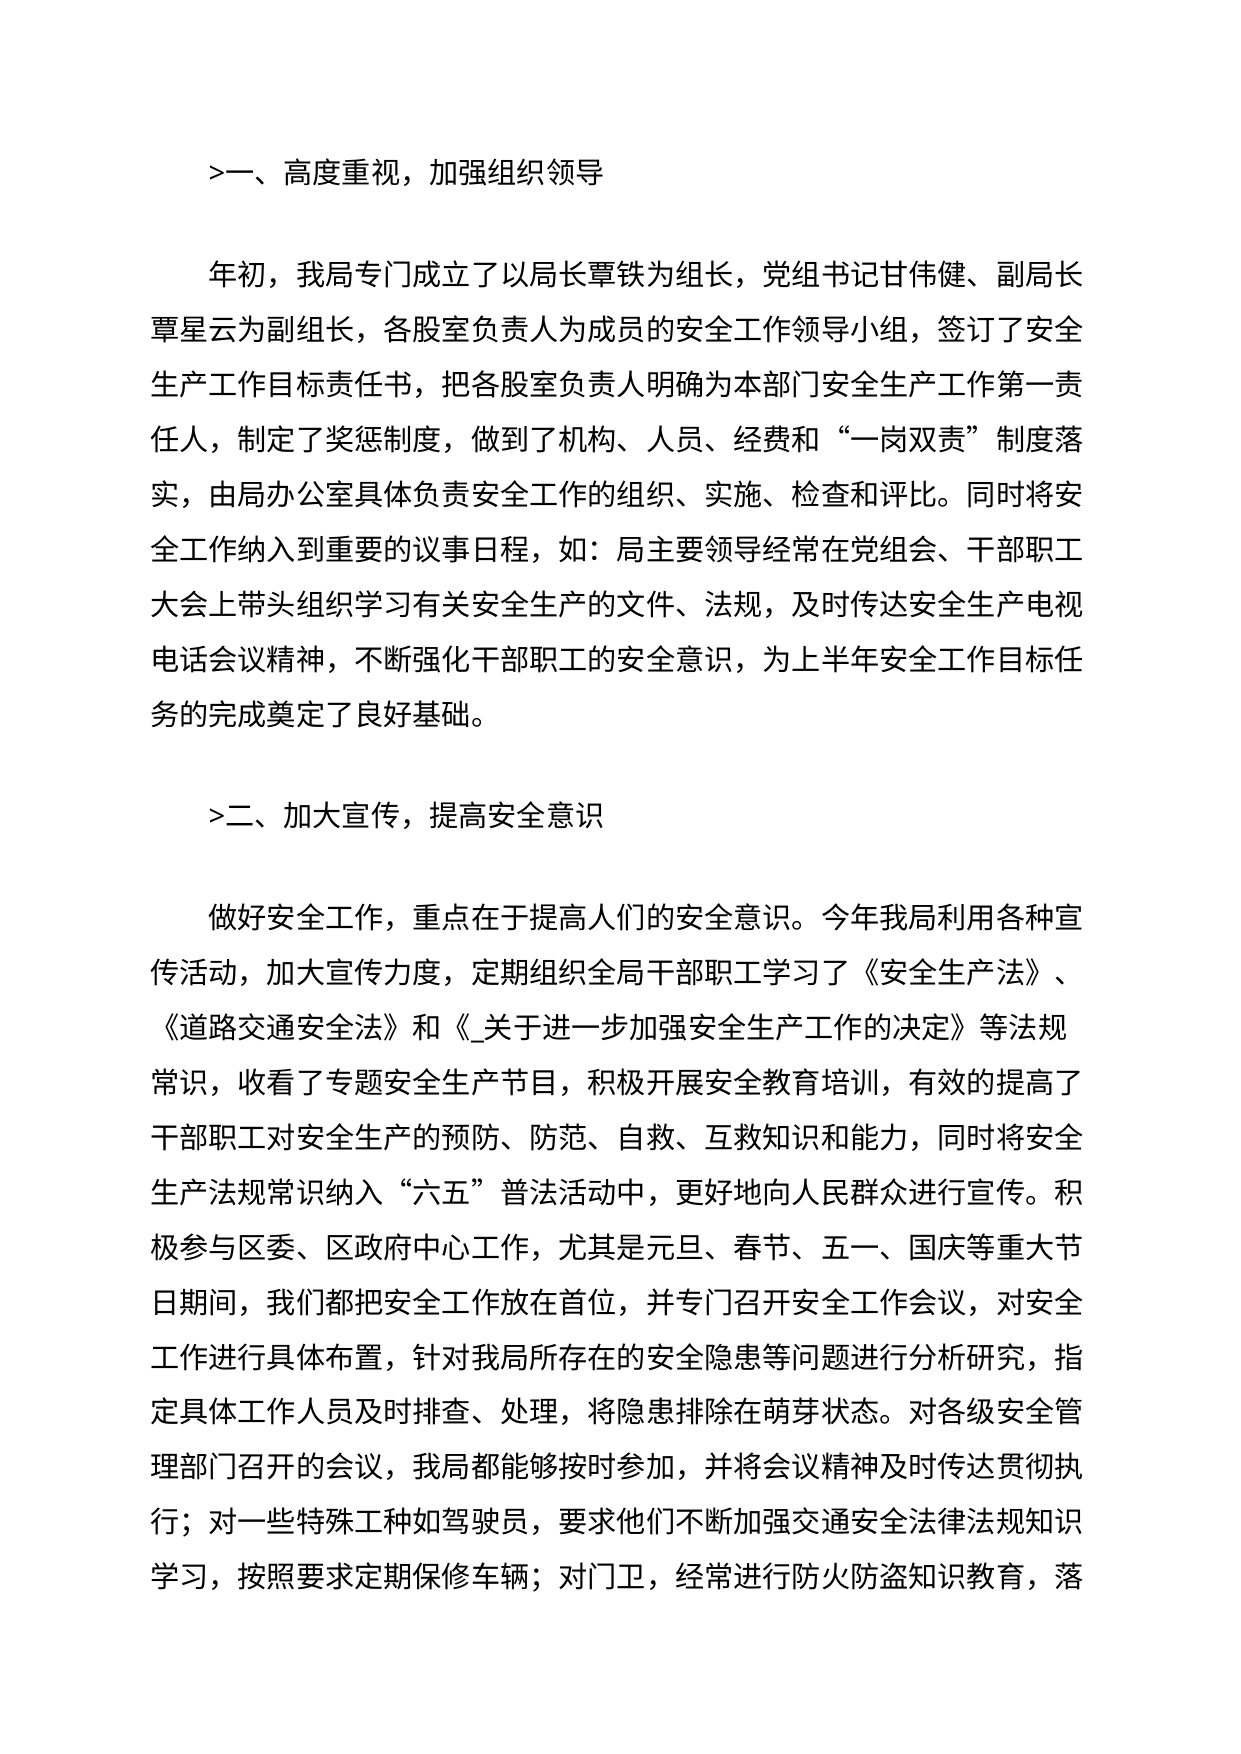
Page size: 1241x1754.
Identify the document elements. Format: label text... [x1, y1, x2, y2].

text >一、高度重视，加强组织领导 [150, 150, 1090, 192]
text 年初，我局专门成立了以局长覃铁为组长，党组书记甘伟健、副局长覃星云为副组长，各股室负责人为成员的安全工作领导小组，签订了安全生产工作目标责任书，把各股室负责人明确为本部门安全生产工作第一责任人，制定了奖惩制度，做到了机构、人员、经费和“一岗双责”制度落实，由局办公室具体负责安全工作的组织、实施、检查和评比。同时将安全工作纳入到重要的议事日程，如：局主要领导经常在党组会、干部职工大会上带头组织学习有关安全生产的文件、法规，及时传达安全生产电视电话会议精神，不断强化干部职工的安全意识，为上半年安全工作目标任务的完成奠定了良好基础。 [150, 252, 1090, 733]
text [150, 895, 1090, 1596]
text >二、加大宣传，提高安全意识 [150, 793, 1090, 835]
